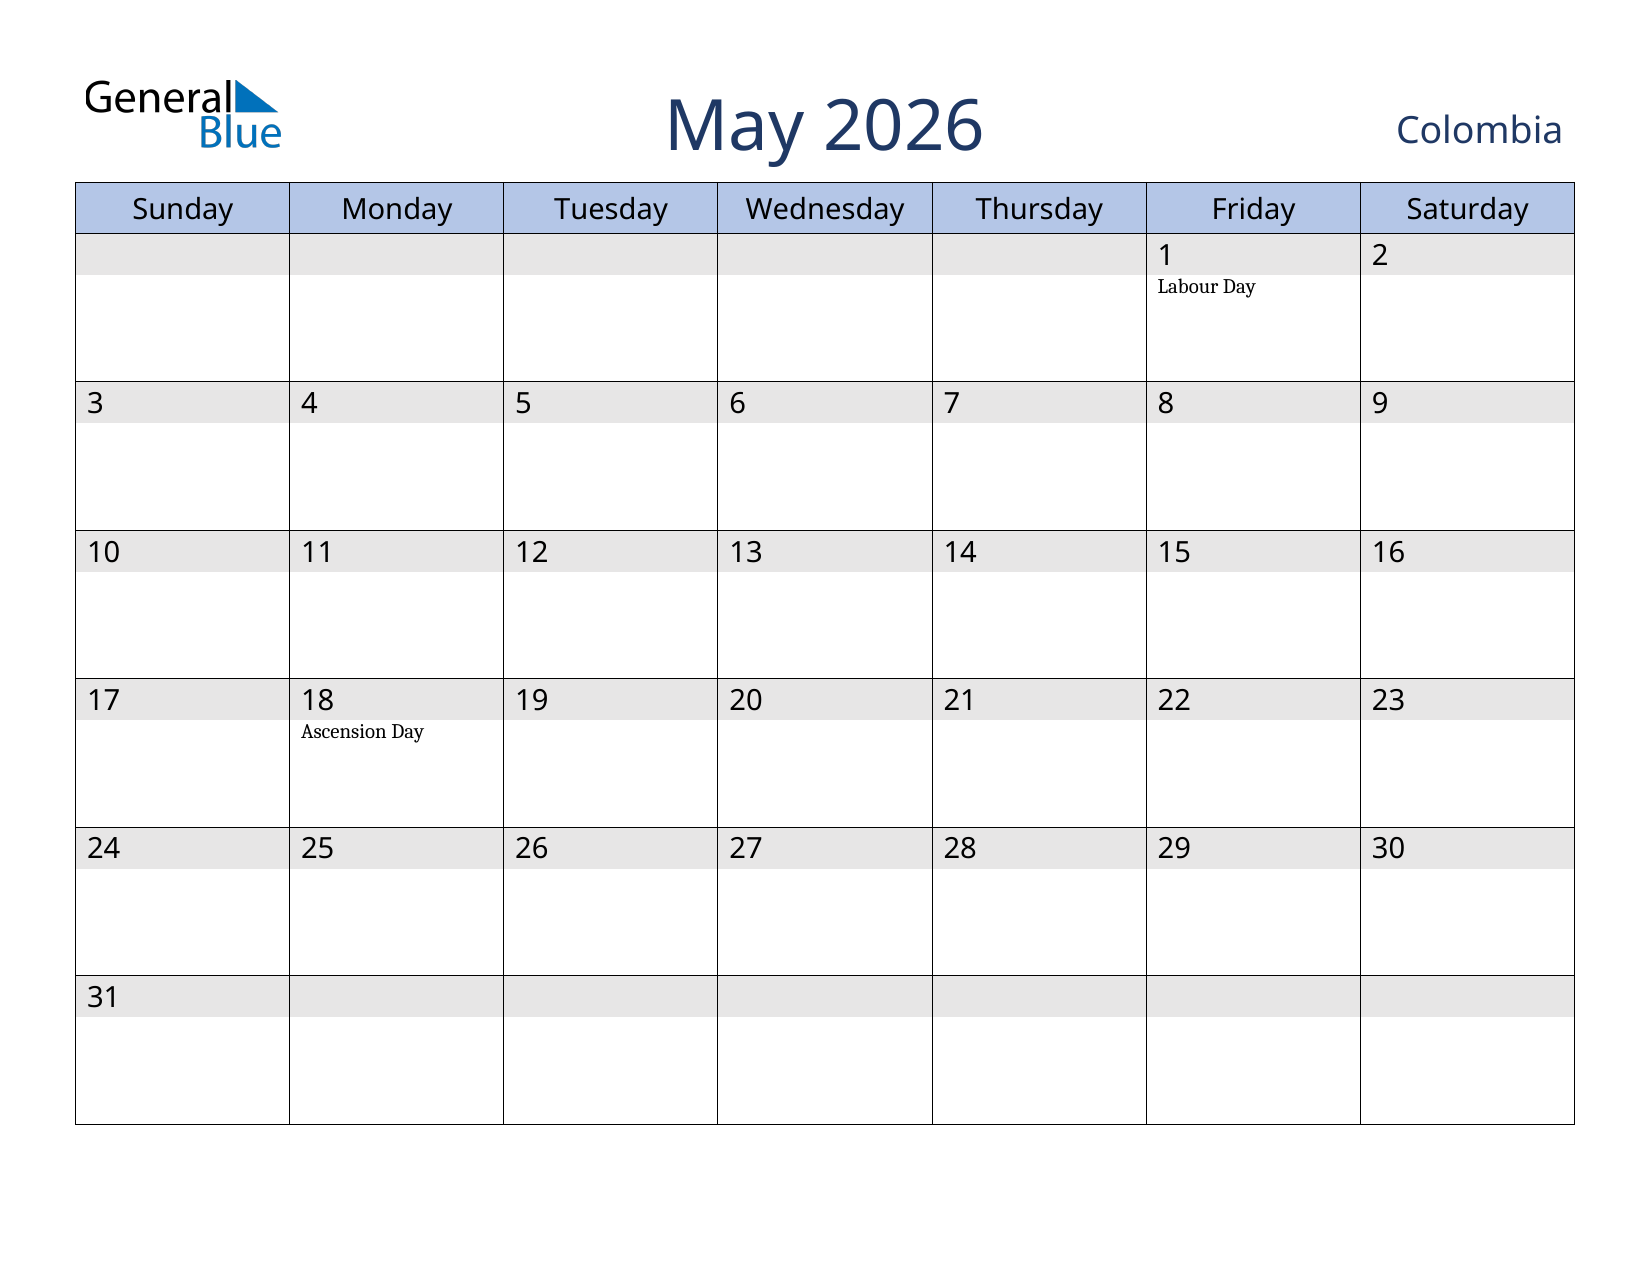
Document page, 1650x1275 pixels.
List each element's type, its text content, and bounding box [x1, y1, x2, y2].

table_cell 31 [76, 976, 289, 1017]
picture [86, 80, 281, 148]
table_cell [76, 869, 289, 975]
table_cell 9 [1361, 382, 1574, 423]
table_cell Wednesday [718, 183, 932, 233]
table_cell [1361, 275, 1574, 381]
table_cell [933, 275, 1146, 381]
table_cell [290, 869, 503, 975]
table_cell 15 [1147, 531, 1360, 572]
table_header Colombia [1146, 75, 1574, 182]
table_cell [290, 234, 503, 275]
table_cell 24 [76, 828, 289, 869]
table_cell Monday [290, 183, 503, 233]
table_cell 1 [1147, 234, 1360, 275]
table_cell 25 [290, 828, 503, 869]
table_cell [718, 1017, 932, 1123]
table_cell [76, 234, 289, 275]
table_cell [718, 275, 932, 381]
table_cell [76, 423, 289, 530]
table_cell [1361, 1017, 1574, 1123]
table_cell [76, 275, 289, 381]
table_cell [290, 275, 503, 381]
table_cell [1147, 1017, 1360, 1123]
table_cell [933, 572, 1146, 678]
table_cell 19 [504, 679, 717, 720]
table_cell [1147, 869, 1360, 975]
table_cell 4 [290, 382, 503, 423]
table_cell [1361, 572, 1574, 678]
table_cell [933, 234, 1146, 275]
table_cell 12 [504, 531, 717, 572]
table_cell Tuesday [504, 183, 717, 233]
table_cell 20 [718, 679, 932, 720]
table_cell [1147, 976, 1360, 1017]
table_cell [76, 572, 289, 678]
table_header [76, 75, 503, 182]
table_cell [504, 234, 717, 275]
table_cell Thursday [933, 183, 1146, 233]
table_cell 27 [718, 828, 932, 869]
table_cell 26 [504, 828, 717, 869]
table_cell 14 [933, 531, 1146, 572]
table_cell [504, 976, 717, 1017]
table_cell [1361, 423, 1574, 530]
table_cell 7 [933, 382, 1146, 423]
table_cell 16 [1361, 531, 1574, 572]
table_cell [718, 423, 932, 530]
table_cell [933, 976, 1146, 1017]
table_cell [718, 234, 932, 275]
table_cell [1361, 869, 1574, 975]
table_cell Saturday [1361, 183, 1574, 233]
table_cell [933, 423, 1146, 530]
table_cell 2 [1361, 234, 1574, 275]
table_cell [1361, 976, 1574, 1017]
table_cell [718, 976, 932, 1017]
table_cell 6 [718, 382, 932, 423]
table_cell [1361, 720, 1574, 827]
table_cell [76, 720, 289, 827]
table_cell [718, 869, 932, 975]
table_cell 11 [290, 531, 503, 572]
table_cell 29 [1147, 828, 1360, 869]
table_cell 13 [718, 531, 932, 572]
table_cell [76, 1017, 289, 1123]
table_cell [290, 572, 503, 678]
table_cell 18 [290, 679, 503, 720]
table_cell [718, 720, 932, 827]
table_cell 3 [76, 382, 289, 423]
table_cell [290, 423, 503, 530]
table_cell [933, 1017, 1146, 1123]
table_cell [1147, 720, 1360, 827]
table_cell [1147, 423, 1360, 530]
table_cell Friday [1147, 183, 1360, 233]
table_cell [290, 1017, 503, 1123]
table_cell [933, 869, 1146, 975]
table_cell 22 [1147, 679, 1360, 720]
table_cell Labour Day [1147, 275, 1360, 381]
table_cell 30 [1361, 828, 1574, 869]
table_cell Ascension Day [290, 720, 503, 827]
table_cell 21 [933, 679, 1146, 720]
table_cell [718, 572, 932, 678]
table_cell 5 [504, 382, 717, 423]
table_cell [504, 720, 717, 827]
table_header May 2026 [504, 75, 1146, 182]
table_cell 17 [76, 679, 289, 720]
table_cell [504, 572, 717, 678]
table_cell [504, 275, 717, 381]
table_cell 28 [933, 828, 1146, 869]
table_cell 8 [1147, 382, 1360, 423]
table_cell Sunday [76, 183, 289, 233]
table_cell 10 [76, 531, 289, 572]
table_cell [504, 1017, 717, 1123]
table_cell 23 [1361, 679, 1574, 720]
table_cell [504, 869, 717, 975]
table_cell [504, 423, 717, 530]
table_cell [933, 720, 1146, 827]
table_cell [290, 976, 503, 1017]
table_cell [1147, 572, 1360, 678]
